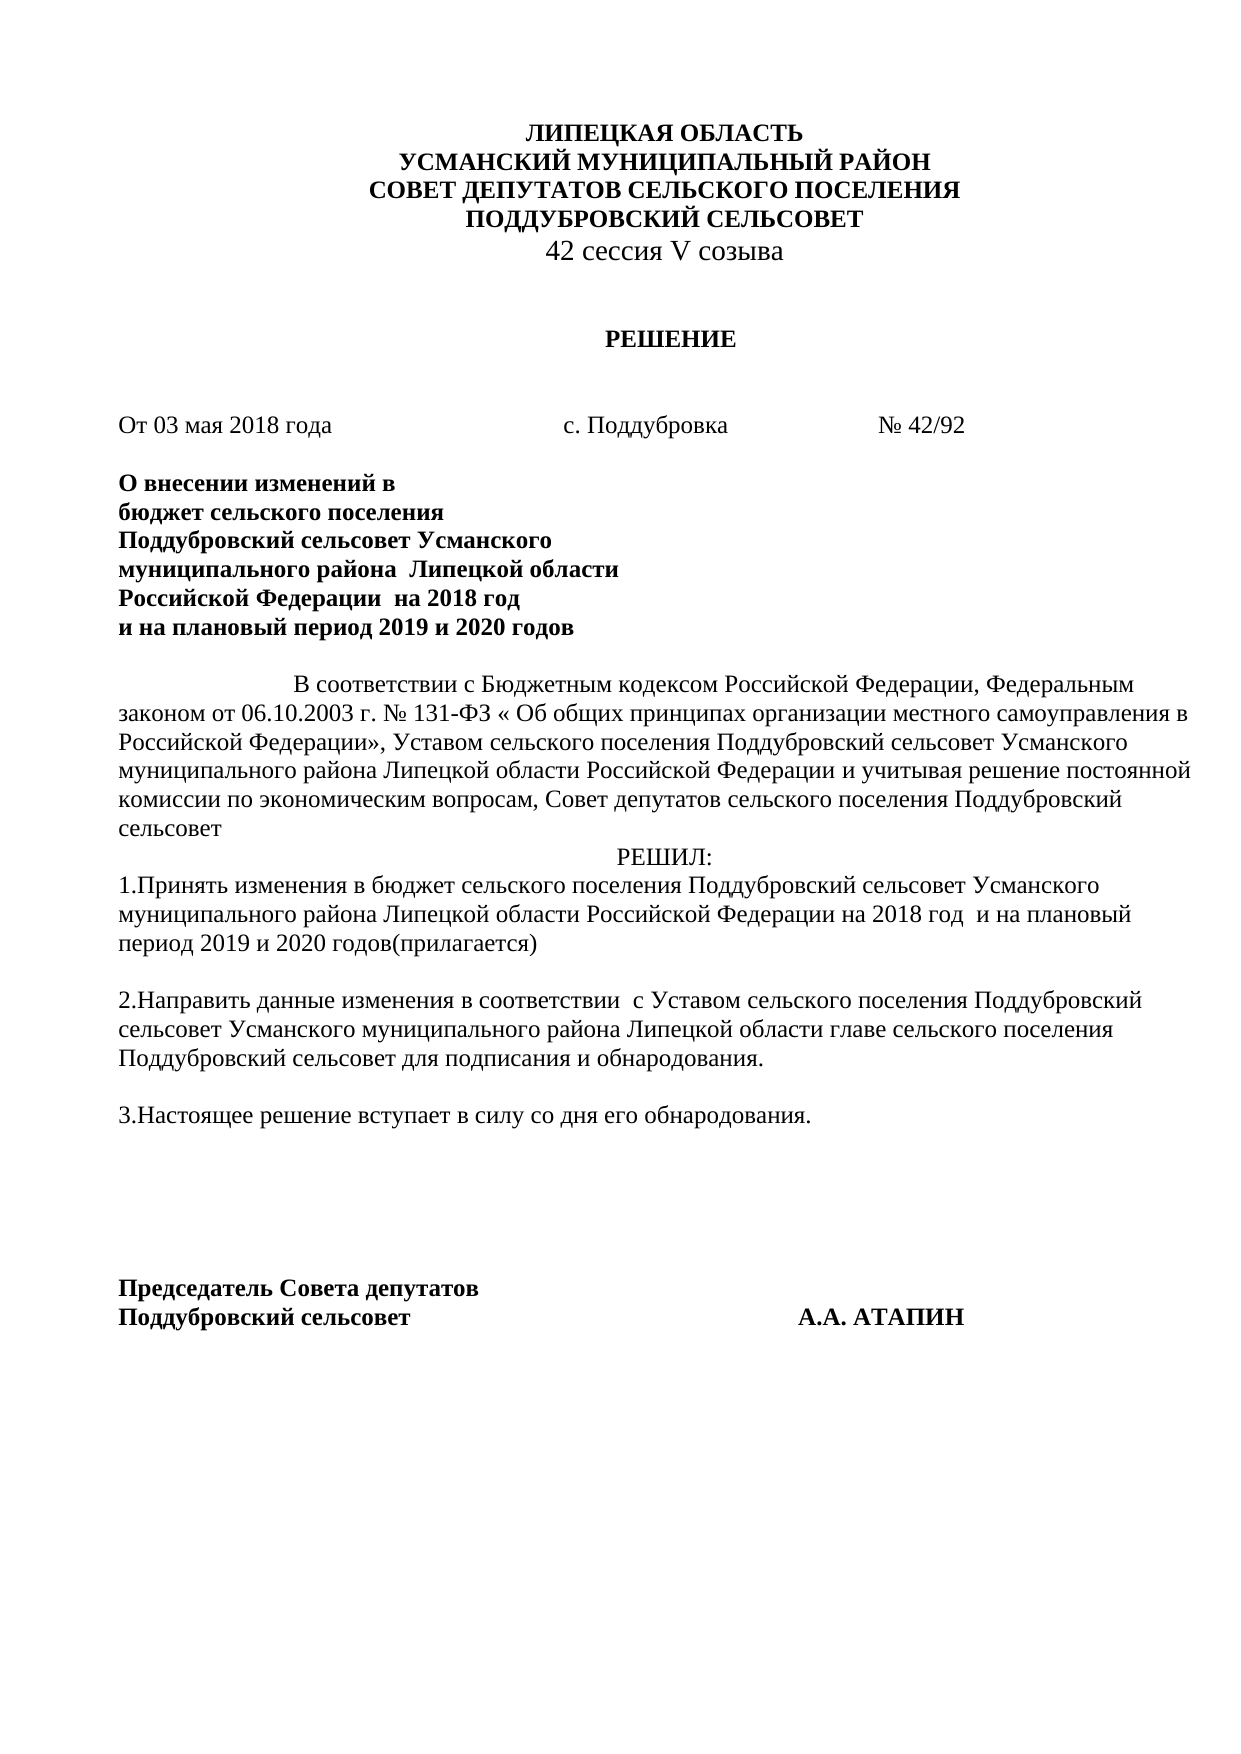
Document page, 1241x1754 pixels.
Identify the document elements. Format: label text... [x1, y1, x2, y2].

text СОВЕТ ДЕПУТАТОВ СЕЛЬСКОГО ПОСЕЛЕНИЯ [118, 176, 1211, 204]
text Российской Федерации на 2018 год [118, 583, 1211, 612]
text 3.Настоящее решение вступает в силу со дня его обнародования. [118, 1100, 1211, 1129]
text Председатель Совета депутатов [118, 1273, 1211, 1302]
text РЕШЕНИЕ [118, 324, 1211, 353]
text 1.Принять изменения в бюджет сельского поселения Поддубровский сельсовет Усманского муниципального района Липецкой области Российской Федерации на 2018 год и на плановый период 2019 и 2020 годов(прилагается) [118, 870, 1211, 957]
text 42 сессия V созыва [118, 233, 1211, 267]
text РЕШИЛ: [118, 842, 1211, 870]
text Поддубровский сельсовет А.А. АТАПИН [118, 1302, 1211, 1330]
text и на плановый период 2019 и 2020 годов [118, 612, 1211, 640]
text бюджет сельского поселения [118, 497, 1211, 525]
text О внесении изменений в [118, 468, 1211, 497]
text ЛИПЕЦКАЯ ОБЛАСТЬ [118, 118, 1211, 147]
text Поддубровский сельсовет Усманского [118, 525, 1211, 554]
text В соответствии с Бюджетным кодексом Российской Федерации, Федеральным законом от 06.10.2003 г. № 131-ФЗ « Об общих принципах организации местного самоуправления в Российской Федерации», Уставом сельского поселения Поддубровский сельсовет Усманского муниципального района Липецкой области Российской Федерации и учитывая решение постоянной комиссии по экономическим вопросам, Совет депутатов сельского поселения Поддубровский сельсовет [118, 669, 1211, 842]
text От 03 мая 2018 года с. Поддубровка № 42/92 [118, 410, 1211, 439]
text УСМАНСКИЙ МУНИЦИПАЛЬНЫЙ РАЙОН [118, 147, 1211, 176]
text муниципального района Липецкой области [118, 554, 1211, 583]
text 2.Направить данные изменения в соответствии с Уставом сельского поселения Поддубровский сельсовет Усманского муниципального района Липецкой области главе сельского поселения Поддубровский сельсовет для подписания и обнародования. [118, 985, 1211, 1072]
text ПОДДУБРОВСКИЙ СЕЛЬСОВЕТ [118, 204, 1211, 233]
